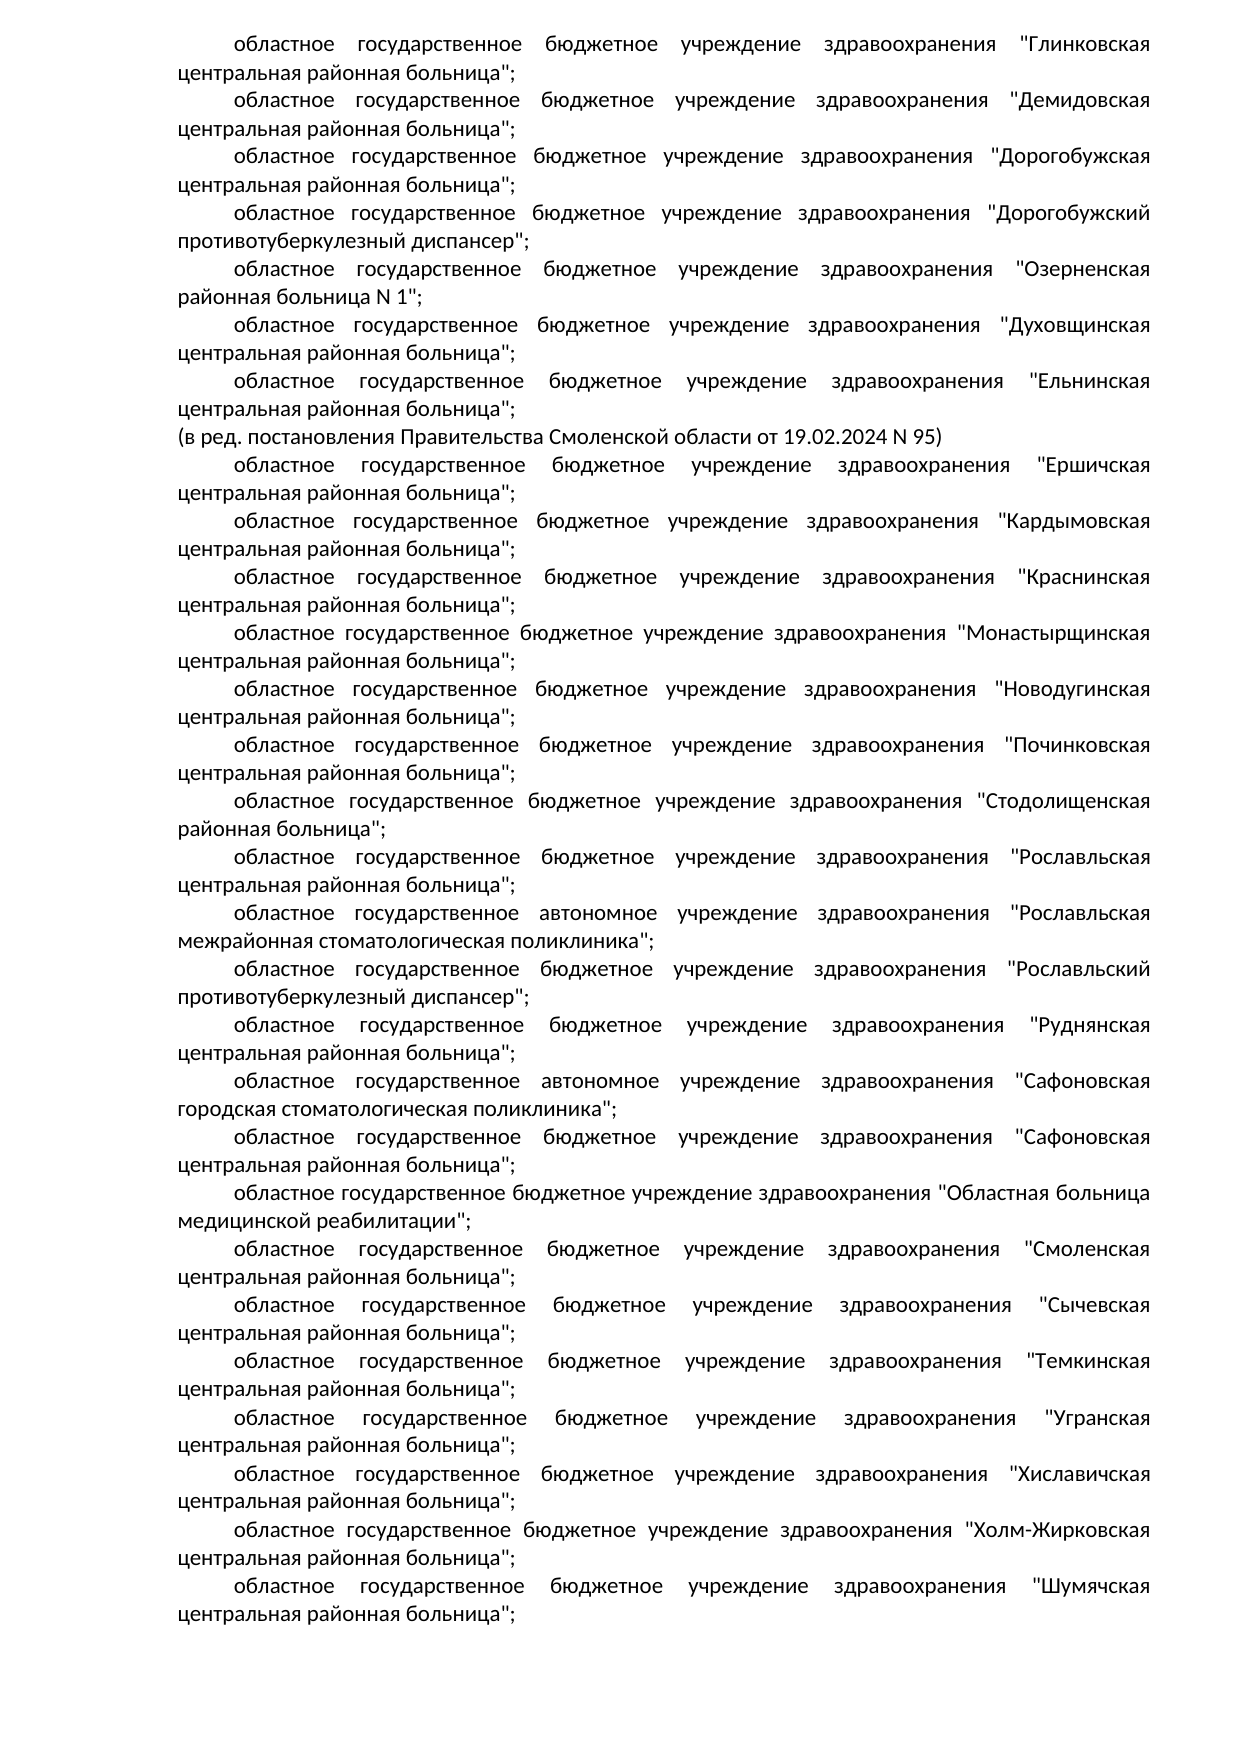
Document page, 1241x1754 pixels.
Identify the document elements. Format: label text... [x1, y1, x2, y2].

text областное государственное бюджетное учреждение здравоохранения "Холм-Жирковская центральная районная больница"; [177, 1515, 1152, 1571]
text областное государственное бюджетное учреждение здравоохранения "Сафоновская центральная районная больница"; [177, 1122, 1152, 1178]
text областное государственное бюджетное учреждение здравоохранения "Дорогобужская центральная районная больница"; [177, 142, 1152, 198]
text областное государственное бюджетное учреждение здравоохранения "Рославльская центральная районная больница"; [177, 842, 1152, 898]
text областное государственное бюджетное учреждение здравоохранения "Хиславичская центральная районная больница"; [177, 1459, 1152, 1515]
text областное государственное бюджетное учреждение здравоохранения "Дорогобужский противотуберкулезный диспансер"; [177, 198, 1152, 254]
text областное государственное бюджетное учреждение здравоохранения "Монастырщинская центральная районная больница"; [177, 618, 1152, 674]
text областное государственное бюджетное учреждение здравоохранения "Угранская центральная районная больница"; [177, 1403, 1152, 1459]
text областное государственное бюджетное учреждение здравоохранения "Духовщинская центральная районная больница"; [177, 310, 1152, 366]
text областное государственное бюджетное учреждение здравоохранения "Демидовская центральная районная больница"; [177, 86, 1152, 142]
text (в ред. постановления Правительства Смоленской области от 19.02.2024 N 95) [177, 422, 1152, 450]
text областное государственное бюджетное учреждение здравоохранения "Стодолищенская районная больница"; [177, 786, 1152, 842]
text областное государственное бюджетное учреждение здравоохранения "Ершичская центральная районная больница"; [177, 450, 1152, 506]
text областное государственное бюджетное учреждение здравоохранения "Темкинская центральная районная больница"; [177, 1347, 1152, 1403]
text областное государственное бюджетное учреждение здравоохранения "Шумячская центральная районная больница"; [177, 1571, 1152, 1627]
text областное государственное бюджетное учреждение здравоохранения "Починковская центральная районная больница"; [177, 730, 1152, 786]
text областное государственное бюджетное учреждение здравоохранения "Новодугинская центральная районная больница"; [177, 674, 1152, 730]
text областное государственное бюджетное учреждение здравоохранения "Ельнинская центральная районная больница"; [177, 366, 1152, 422]
text областное государственное бюджетное учреждение здравоохранения "Глинковская центральная районная больница"; [177, 29, 1152, 86]
text областное государственное бюджетное учреждение здравоохранения "Озерненская районная больница N 1"; [177, 254, 1152, 310]
text областное государственное бюджетное учреждение здравоохранения "Смоленская центральная районная больница"; [177, 1234, 1152, 1291]
text областное государственное бюджетное учреждение здравоохранения "Кардымовская центральная районная больница"; [177, 506, 1152, 562]
text областное государственное бюджетное учреждение здравоохранения "Руднянская центральная районная больница"; [177, 1010, 1152, 1066]
text областное государственное бюджетное учреждение здравоохранения "Сычевская центральная районная больница"; [177, 1291, 1152, 1347]
text областное государственное автономное учреждение здравоохранения "Рославльская межрайонная стоматологическая поликлиника"; [177, 898, 1152, 954]
text областное государственное бюджетное учреждение здравоохранения "Краснинская центральная районная больница"; [177, 562, 1152, 618]
text областное государственное бюджетное учреждение здравоохранения "Рославльский противотуберкулезный диспансер"; [177, 954, 1152, 1010]
text областное государственное бюджетное учреждение здравоохранения "Областная больница медицинской реабилитации"; [177, 1178, 1152, 1234]
text областное государственное автономное учреждение здравоохранения "Сафоновская городская стоматологическая поликлиника"; [177, 1066, 1152, 1122]
